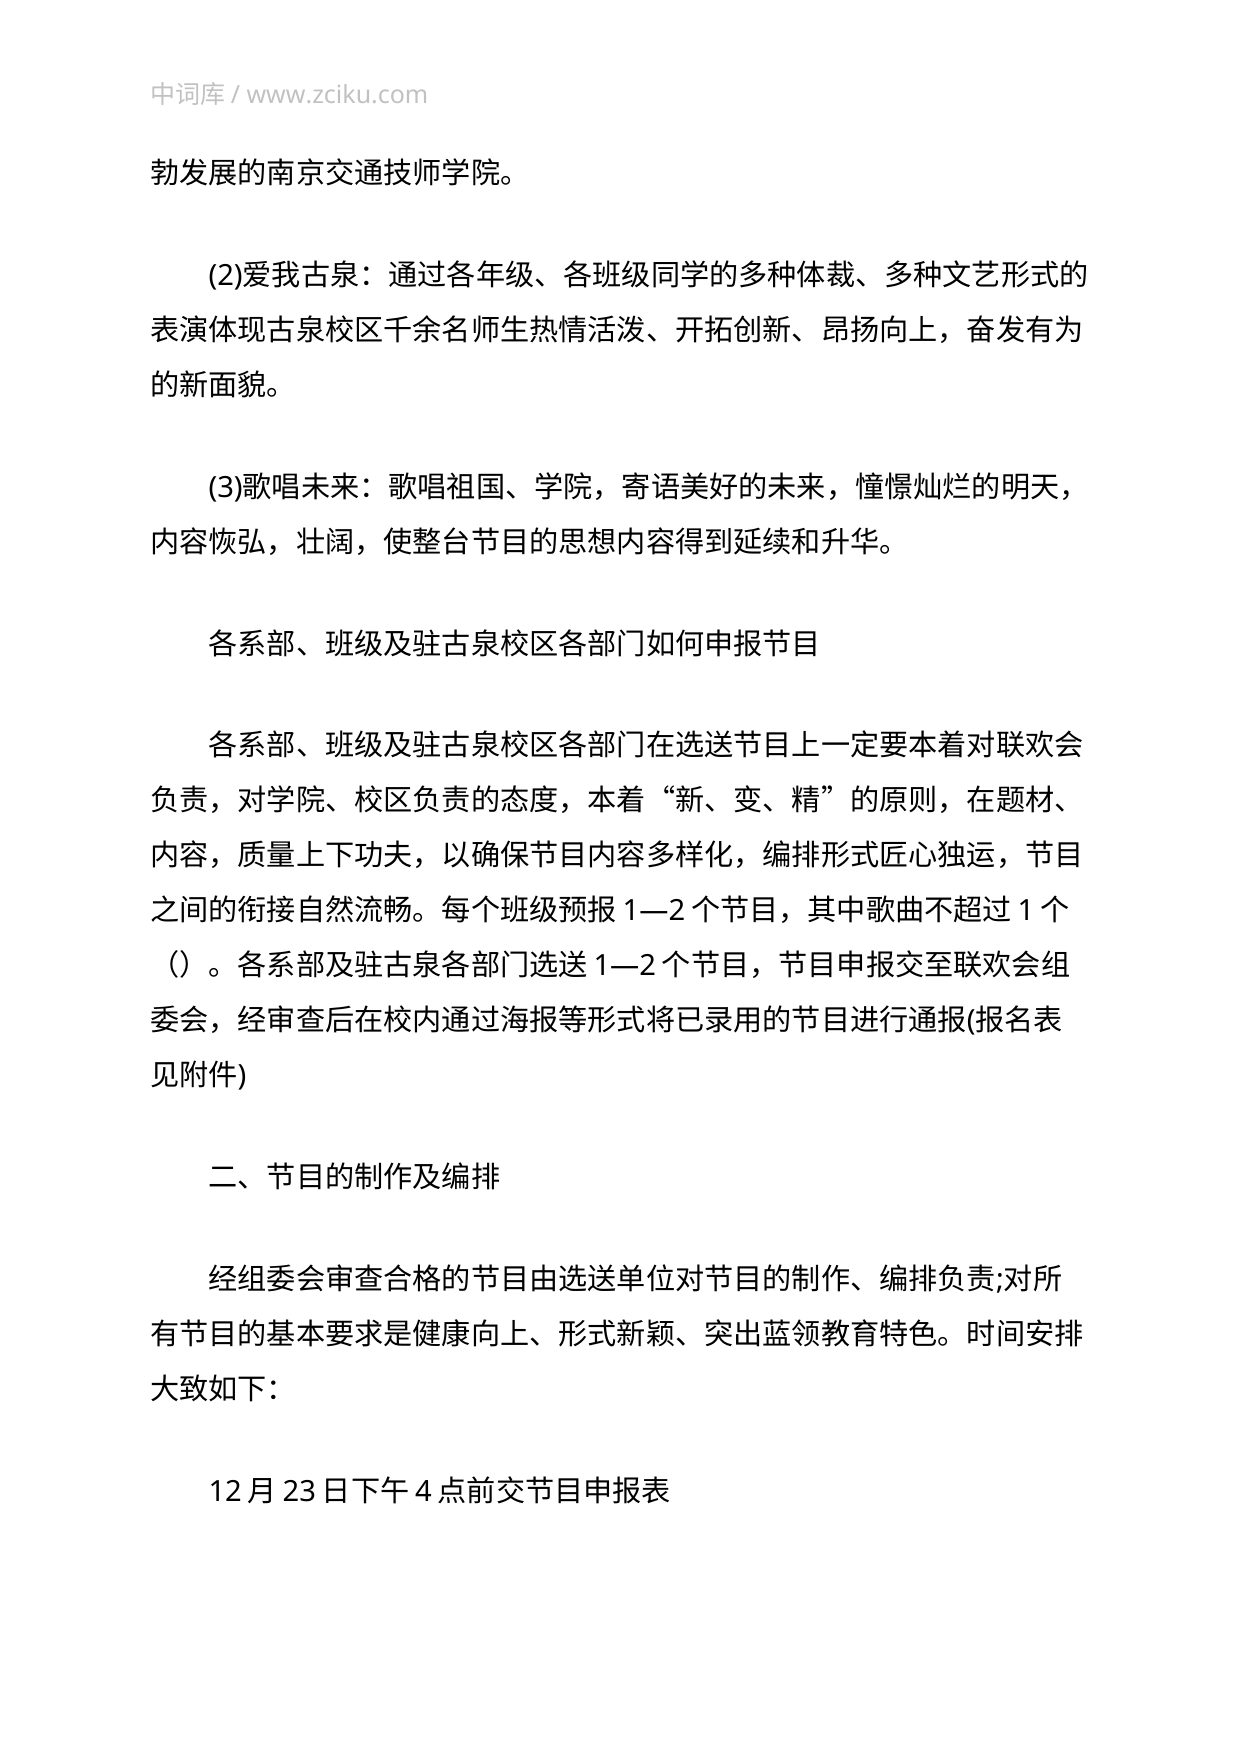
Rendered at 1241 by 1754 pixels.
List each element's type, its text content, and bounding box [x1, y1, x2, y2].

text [150, 150, 1090, 192]
text 经组委会审查合格的节目由选送单位对节目的制作、编排负责;对所有节目的基本要求是健康向上、形式新颖、突出蓝领教育特色。时间安排大致如下： [150, 1255, 1090, 1408]
text 各系部、班级及驻古泉校区各部门在选送节目上一定要本着对联欢会负责，对学院、校区负责的态度，本着“新、变、精”的原则，在题材、内容，质量上下功夫，以确保节目内容多样化，编排形式匠心独运，节目之间的衔接自然流畅。每个班级预报1—2个节目，其中歌曲不超过1个（）。各系部及驻古泉各部门选送1—2个节目，节目申报交至联欢会组委会，经审查后在校内通过海报等形式将已录用的节目进行通报(报名表见附件) [150, 722, 1090, 1094]
text (2)爱我古泉：通过各年级、各班级同学的多种体裁、多种文艺形式的表演体现古泉校区千余名师生热情活泼、开拓创新、昂扬向上，奋发有为的新面貌。 [150, 252, 1090, 404]
text 12月23日下午4点前交节目申报表 [150, 1467, 1090, 1509]
text 各系部、班级及驻古泉校区各部门如何申报节目 [150, 620, 1090, 662]
text (3)歌唱未来：歌唱祖国、学院，寄语美好的未来，憧憬灿烂的明天，内容恢弘，壮阔，使整台节目的思想内容得到延续和升华。 [150, 463, 1090, 561]
text 二、节目的制作及编排 [150, 1154, 1090, 1196]
